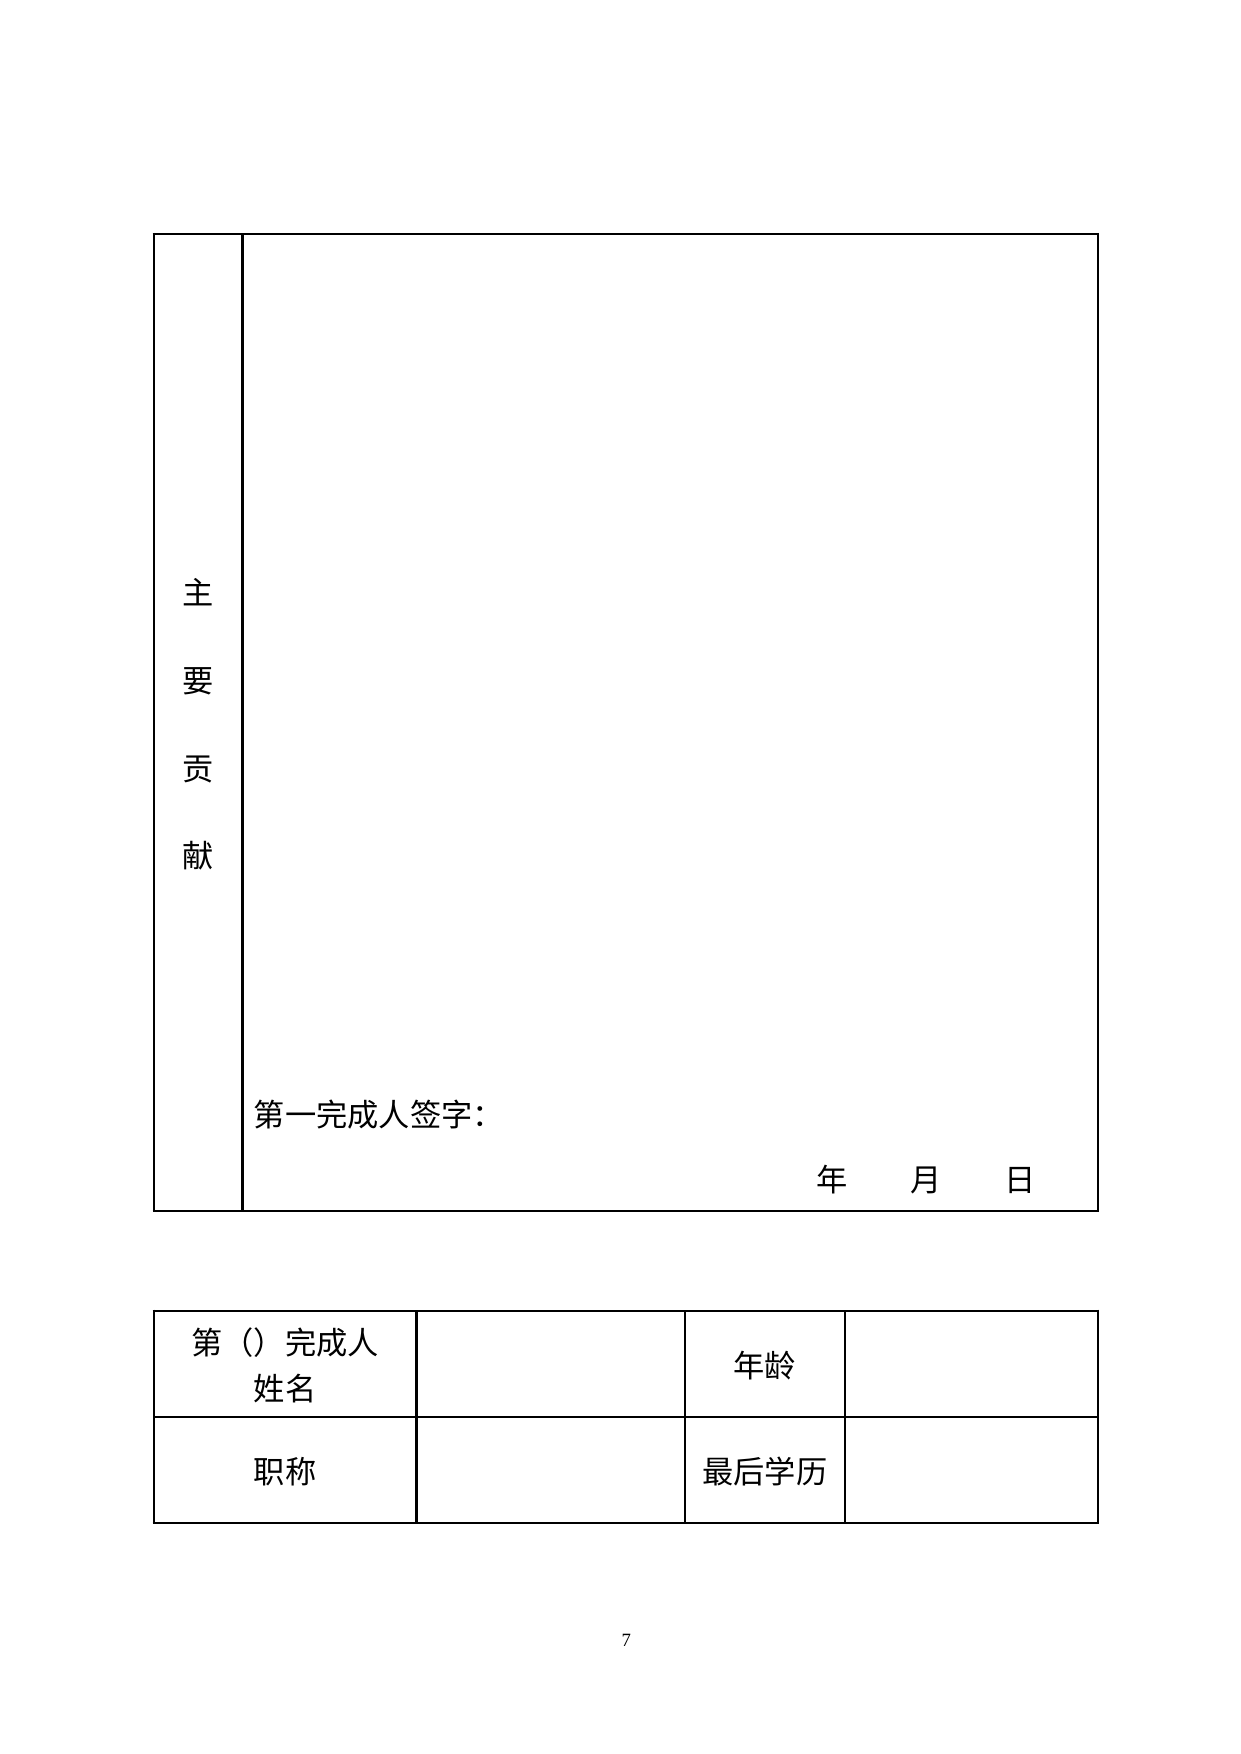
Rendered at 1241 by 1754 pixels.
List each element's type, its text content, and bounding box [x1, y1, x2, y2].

table_header 第（）完成人 姓名 [155, 1312, 415, 1416]
table_cell 最后学历 [686, 1418, 844, 1522]
table_cell 职称 [155, 1418, 415, 1522]
table_cell 第一完成人签字： 年 月 日 [244, 235, 1097, 1210]
table_cell [846, 1418, 1097, 1522]
table_cell [418, 1418, 684, 1522]
table_header 年龄 [686, 1312, 844, 1416]
table_header [418, 1312, 684, 1416]
table_header [846, 1312, 1097, 1416]
table_cell 主 要 贡 献 [155, 235, 241, 1210]
